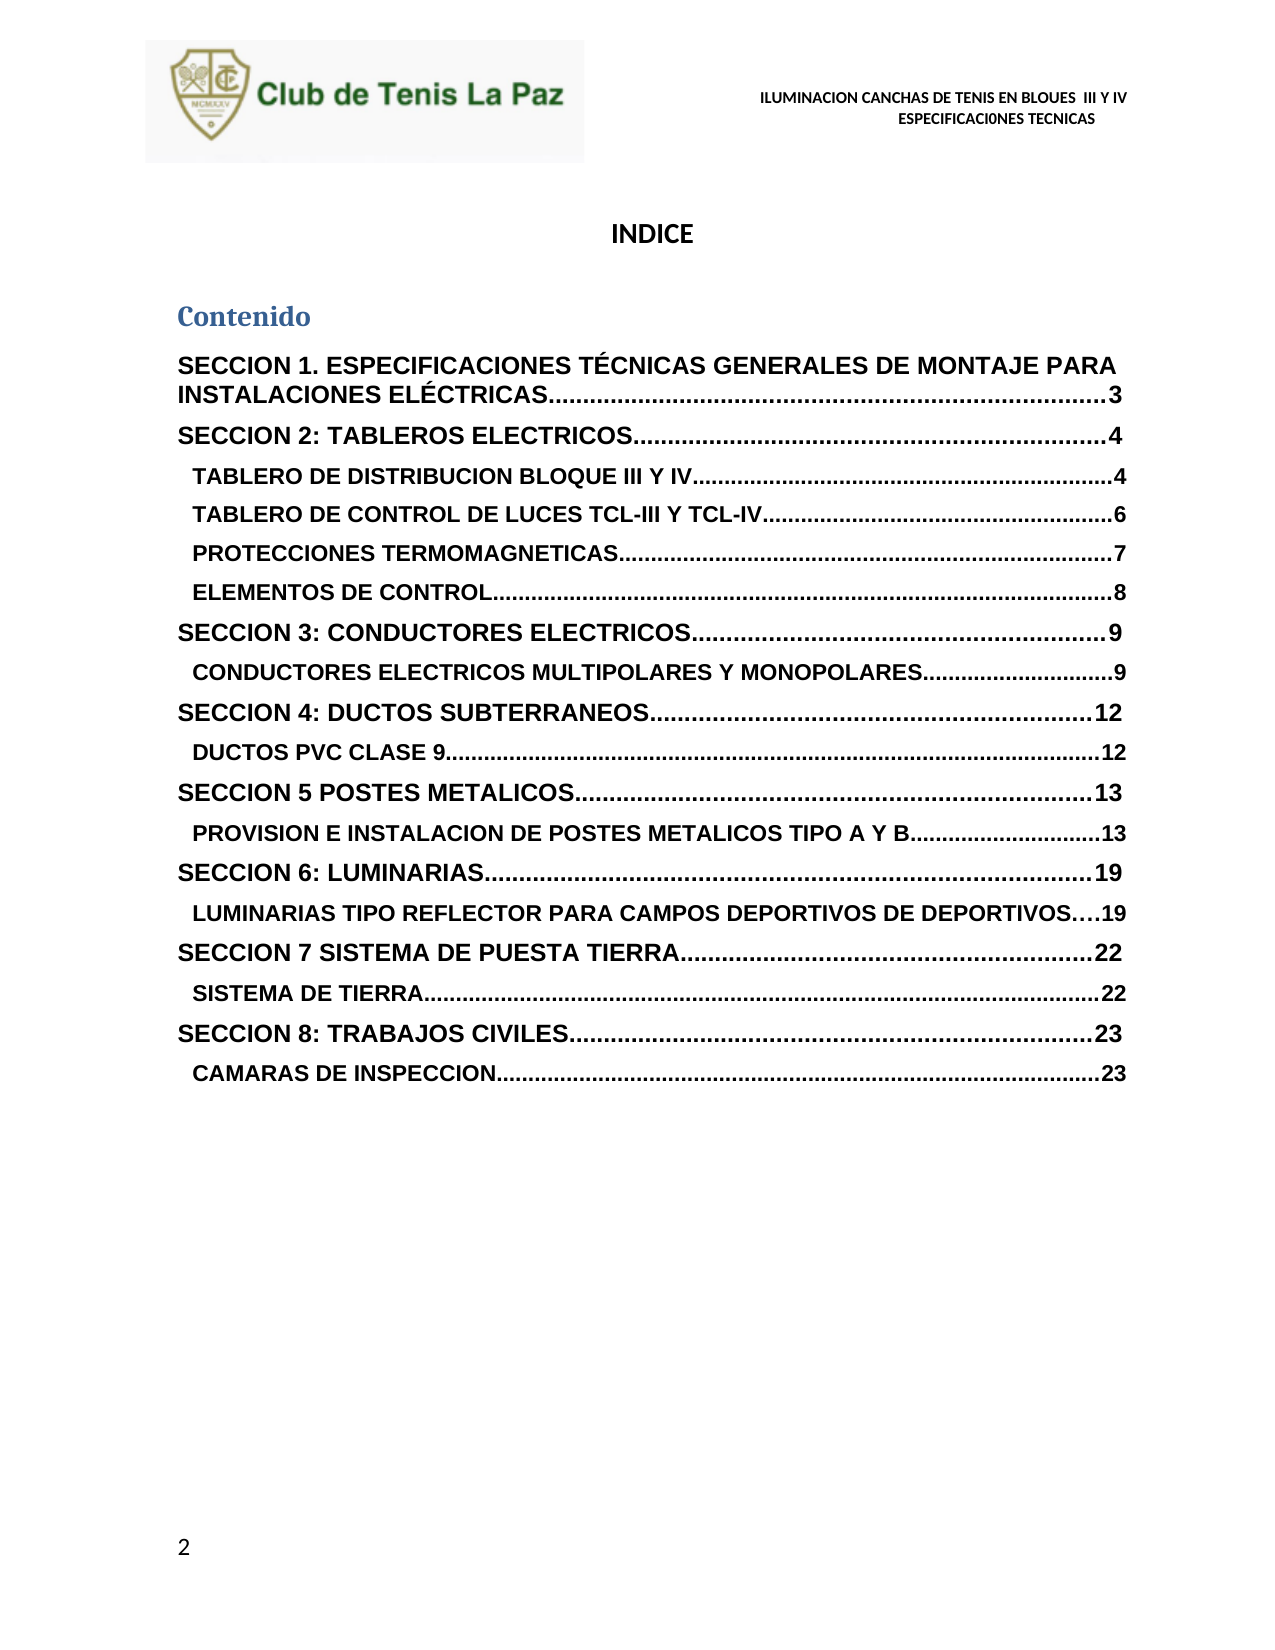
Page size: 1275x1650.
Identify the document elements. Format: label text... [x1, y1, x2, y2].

text INDICE [177, 215, 1127, 250]
picture [145, 40, 585, 163]
